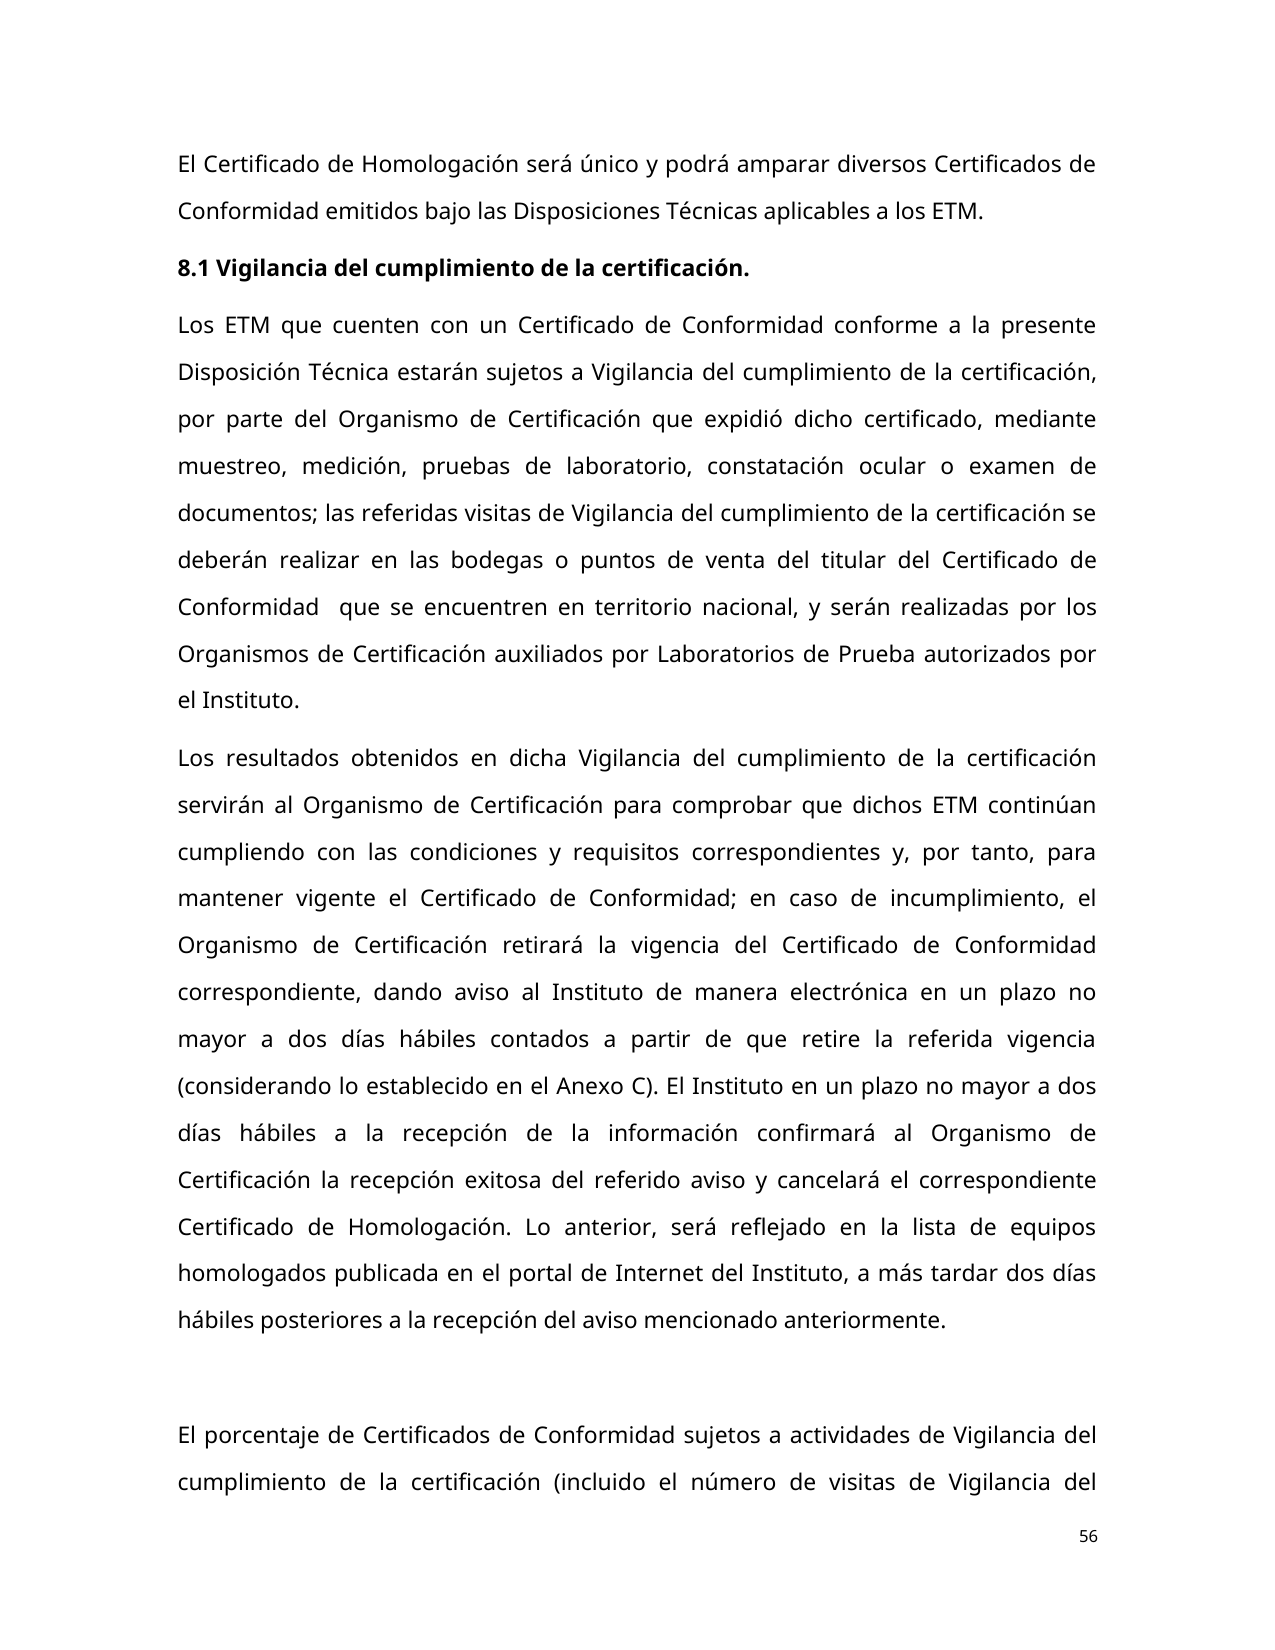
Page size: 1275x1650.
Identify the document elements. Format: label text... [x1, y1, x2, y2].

text 8.1 Vigilancia del cumplimiento de la certificación. [177, 252, 1098, 283]
text Los ETM que cuenten con un Certificado de Conformidad conforme a la presente Disposición Técnica estarán sujetos a Vigilancia del cumplimiento de la certificación, por parte del Organismo de Certificación que expidió dicho certificado, mediante muestreo, medición, pruebas de laboratorio, constatación ocular o examen de documentos; las referidas visitas de Vigilancia del cumplimiento de la certificación se deberán realizar en las bodegas o puntos de venta del titular del Certificado de Conformidad que se encuentren en territorio nacional, y serán realizadas por los Organismos de Certificación auxiliados por Laboratorios de Prueba autorizados por el Instituto. [177, 309, 1098, 716]
text El Certificado de Homologación será único y podrá amparar diversos Certificados de Conformidad emitidos bajo las Disposiciones Técnicas aplicables a los ETM. [177, 148, 1098, 226]
text Los resultados obtenidos en dicha Vigilancia del cumplimiento de la certificación servirán al Organismo de Certificación para comprobar que dichos ETM continúan cumpliendo con las condiciones y requisitos correspondientes y, por tanto, para mantener vigente el Certificado de Conformidad; en caso de incumplimiento, el Organismo de Certificación retirará la vigencia del Certificado de Conformidad correspondiente, dando aviso al Instituto de manera electrónica en un plazo no mayor a dos días hábiles contados a partir de que retire la referida vigencia (considerando lo establecido en el Anexo C). El Instituto en un plazo no mayor a dos días hábiles a la recepción de la información confirmará al Organismo de Certificación la recepción exitosa del referido aviso y cancelará el correspondiente Certificado de Homologación. Lo anterior, será reflejado en la lista de equipos homologados publicada en el portal de Internet del Instituto, a más tardar dos días hábiles posteriores a la recepción del aviso mencionado anteriormente. [177, 742, 1098, 1336]
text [177, 1419, 1098, 1497]
